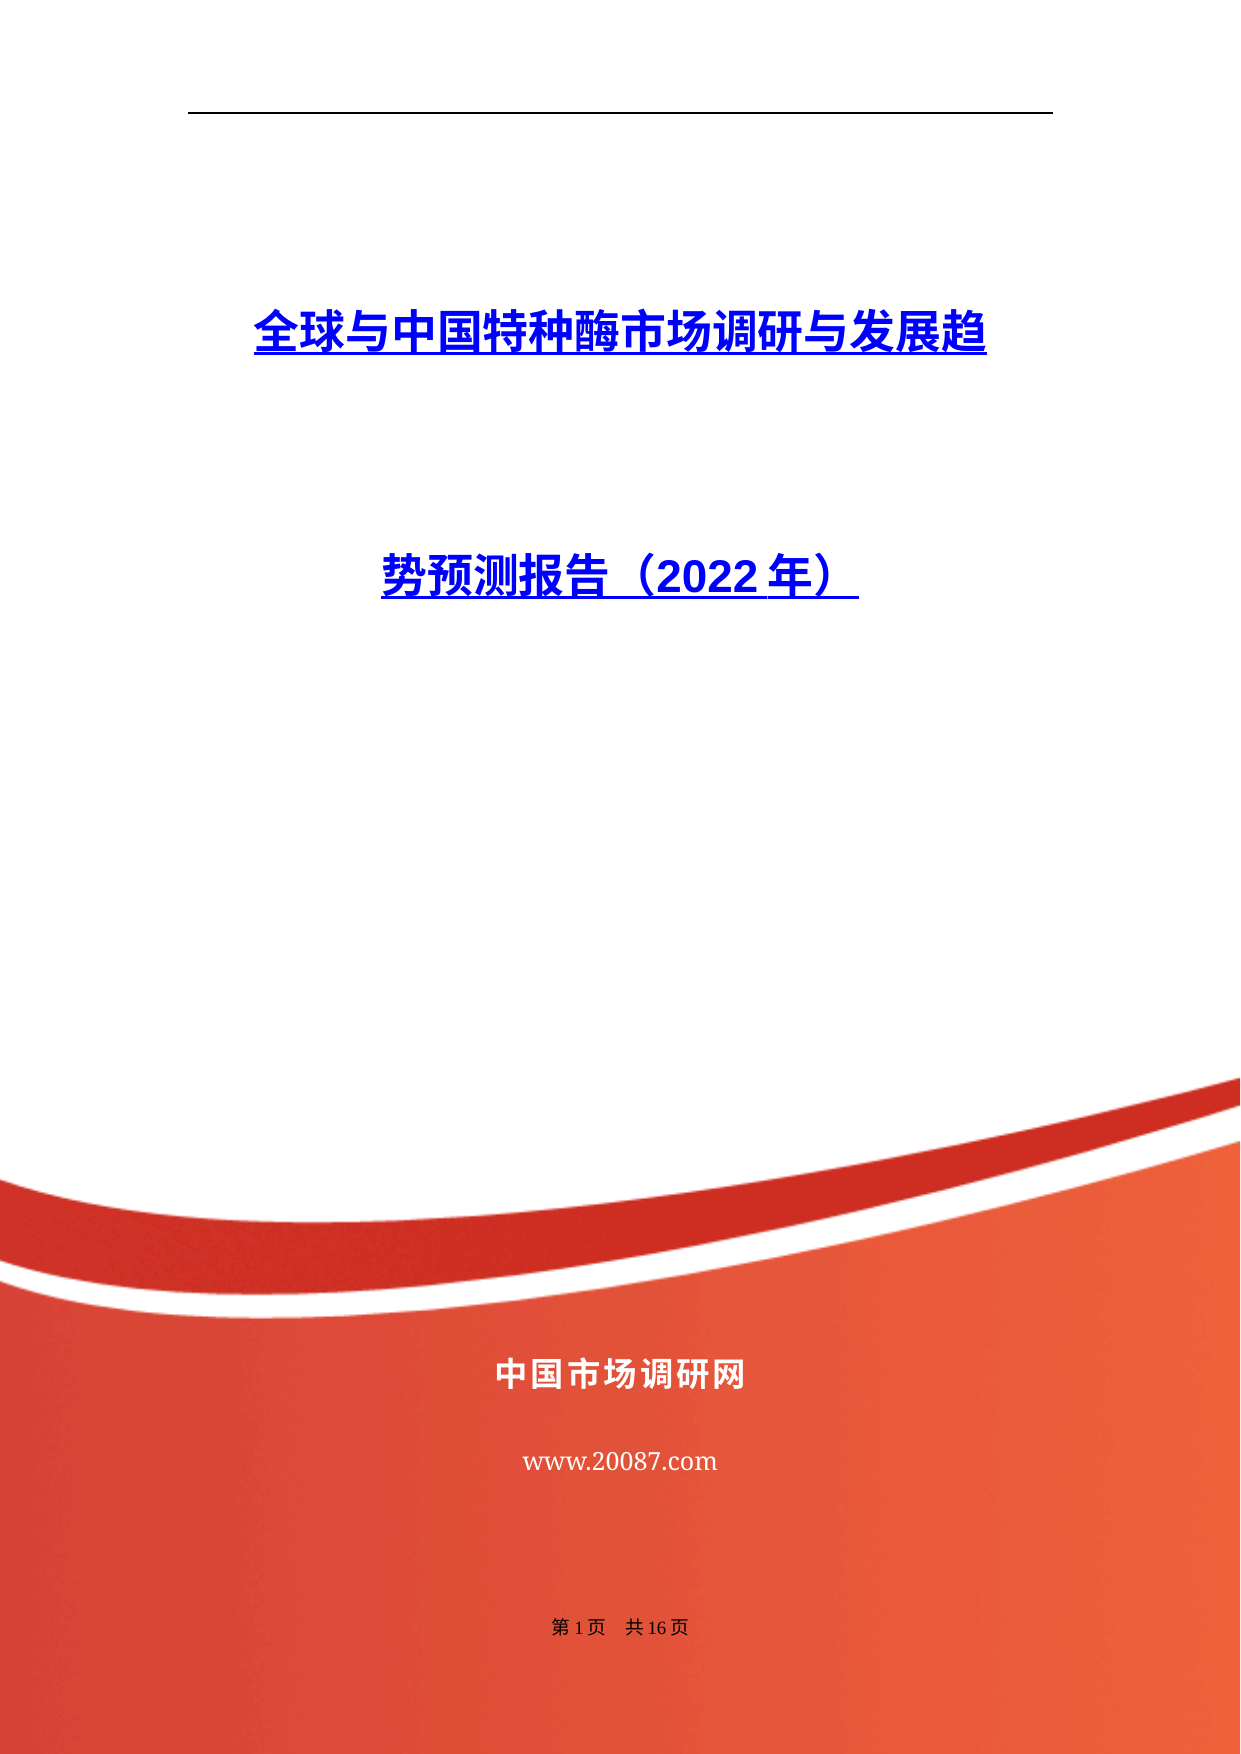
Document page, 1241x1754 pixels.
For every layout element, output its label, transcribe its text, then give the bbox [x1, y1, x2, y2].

picture [0, 1006, 1241, 1754]
table_header 全球与中国特种酶市场调研与发展趋势预测报告（2022年） [188, 207, 1053, 773]
subtitle 中国市场调研网 [187, 1339, 1053, 1404]
text www.20087.com [187, 1428, 1053, 1493]
